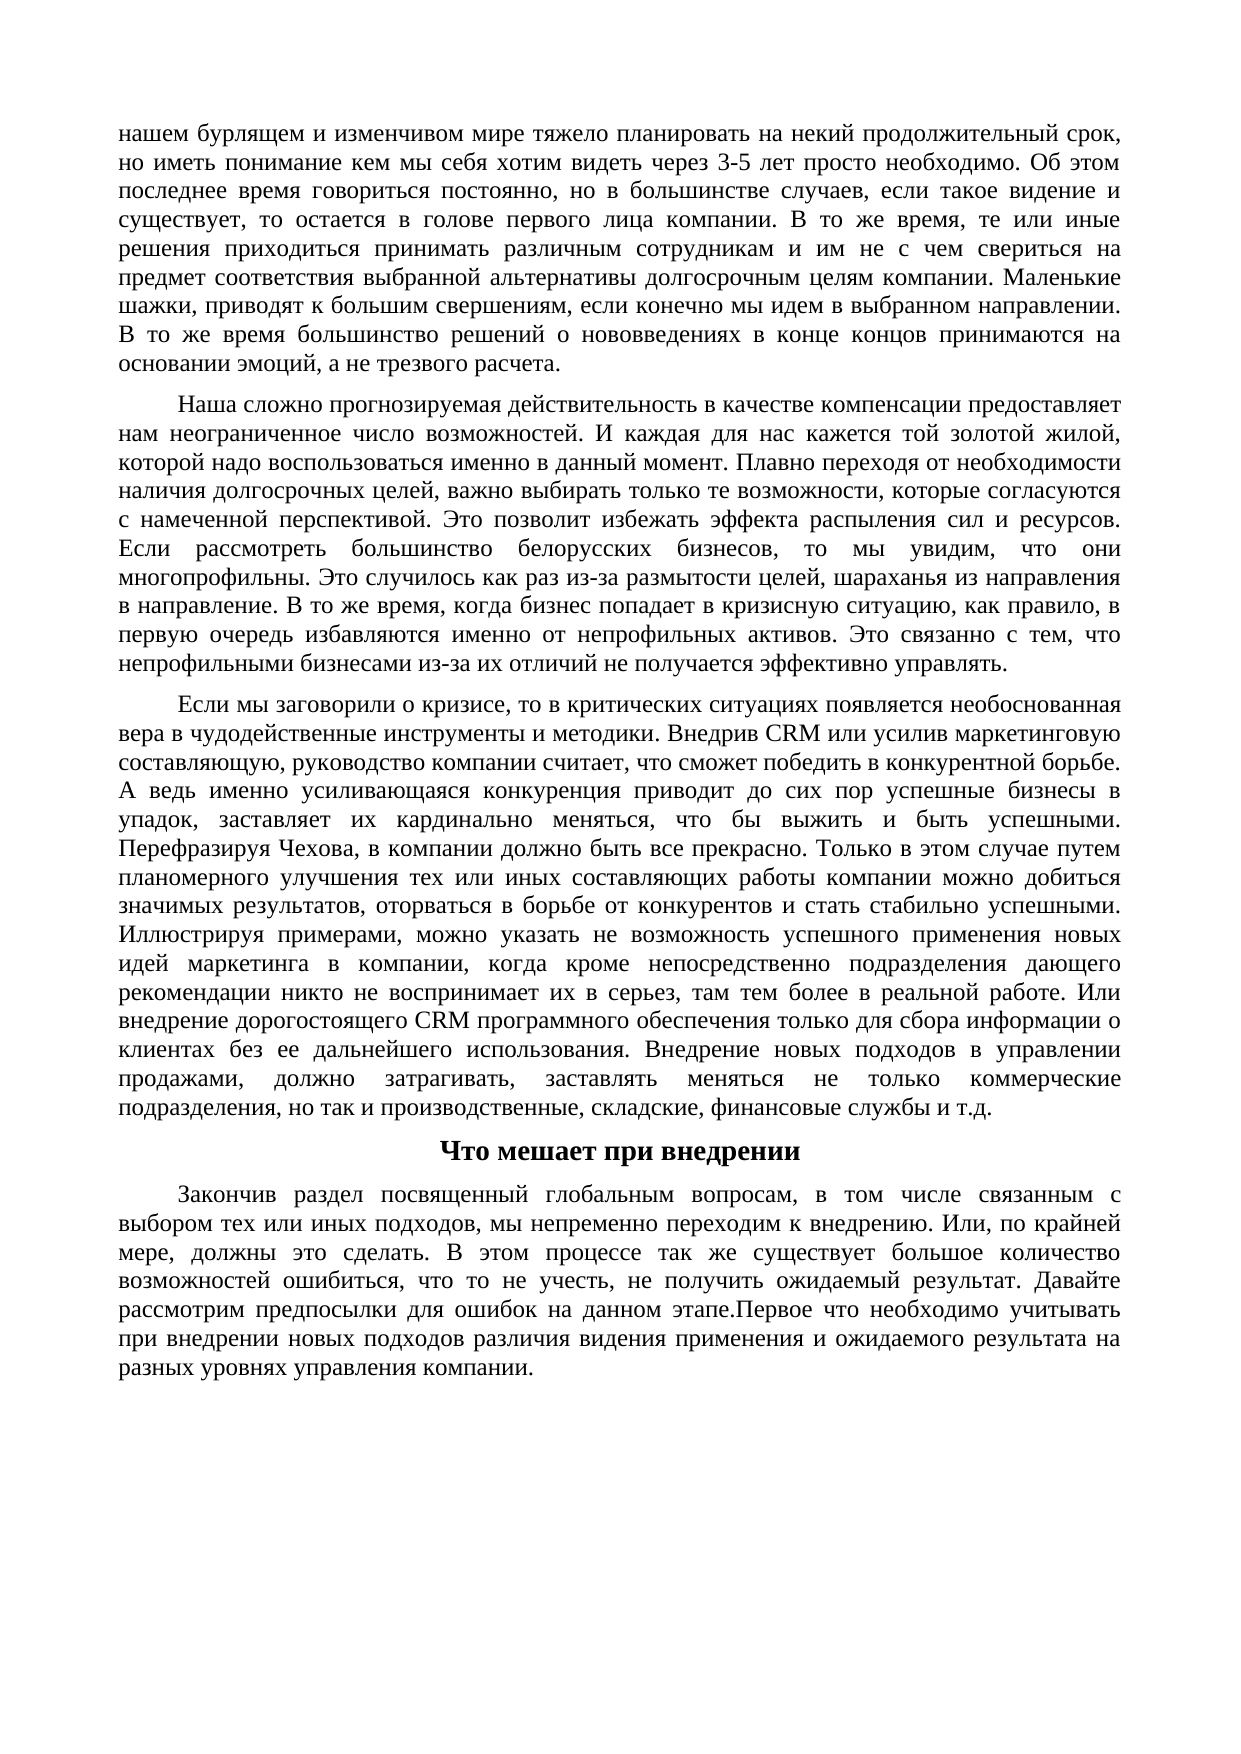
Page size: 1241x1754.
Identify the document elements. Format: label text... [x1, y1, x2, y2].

text Что мешает при внедрении [118, 1133, 1122, 1167]
text Закончив раздел посвященный глобальным вопросам, в том числе связанным с выбором тех или иных подходов, мы непременно переходим к внедрению. Или, по крайней мере, должны это сделать. В этом процессе так же существует большое количество возможностей ошибиться, что то не учесть, не получить ожидаемый результат. Давайте рассмотрим предпосылки для ошибок на данном этапе.Первое что необходимо учитывать при внедрении новых подходов различия видения применения и ожидаемого результата на разных уровнях управления компании. [118, 1179, 1122, 1380]
text Наша сложно прогнозируемая действительность в качестве компенсации предоставляет нам неограниченное число возможностей. И каждая для нас кажется той золотой жилой, которой надо воспользоваться именно в данный момент. Плавно переходя от необходимости наличия долгосрочных целей, важно выбирать только те возможности, которые согласуются с намеченной перспективой. Это позволит избежать эффекта распыления сил и ресурсов. Если рассмотреть большинство белорусских бизнесов, то мы увидим, что они многопрофильны. Это случилось как раз из-за размытости целей, шараханья из направления в направление. В то же время, когда бизнес попадает в кризисную ситуацию, как правило, в первую очередь избавляются именно от непрофильных активов. Это связанно с тем, что непрофильными бизнесами из-за их отличий не получается эффективно управлять. [118, 389, 1122, 677]
text Если мы заговорили о кризисе, то в критических ситуациях появляется необоснованная вера в чудодейственные инструменты и методики. Внедрив CRM или усилив маркетинговую составляющую, руководство компании считает, что сможет победить в конкурентной борьбе. А ведь именно усиливающаяся конкуренция приводит до сих пор успешные бизнесы в упадок, заставляет их кардинально меняться, что бы выжить и быть успешными. Перефразируя Чехова, в компании должно быть все прекрасно. Только в этом случае путем планомерного улучшения тех или иных составляющих работы компании можно добиться значимых результатов, оторваться в борьбе от конкурентов и стать стабильно успешными. Иллюстрируя примерами, можно указать не возможность успешного применения новых идей маркетинга в компании, когда кроме непосредственно подразделения дающего рекомендации никто не воспринимает их в серьез, там тем более в реальной работе. Или внедрение дорогостоящего CRM программного обеспечения только для сбора информации о клиентах без ее дальнейшего использования. Внедрение новых подходов в управлении продажами, должно затрагивать, заставлять меняться не только коммерческие подразделения, но так и производственные, складские, финансовые службы и т.д. [118, 689, 1122, 1121]
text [118, 118, 1122, 377]
